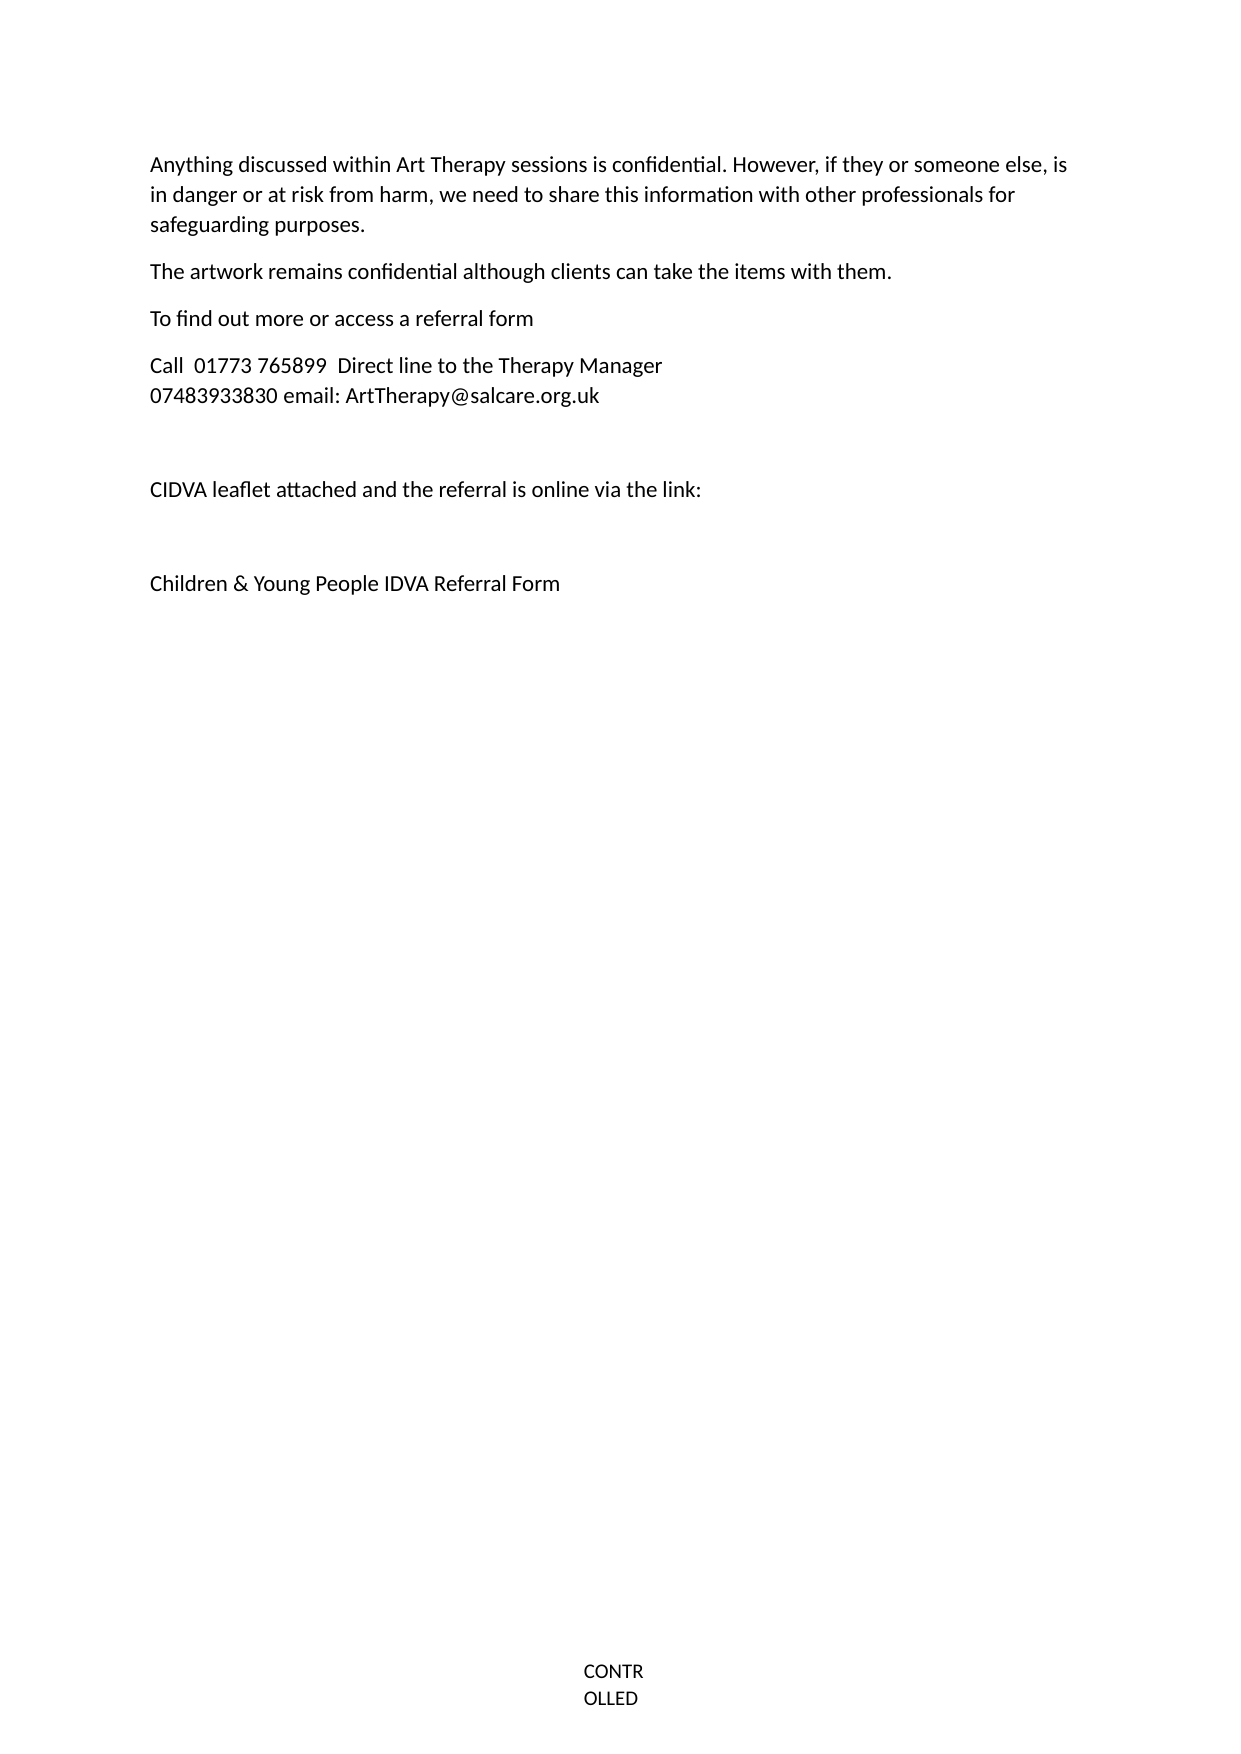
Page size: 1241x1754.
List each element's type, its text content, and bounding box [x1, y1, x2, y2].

text Anything discussed within Art Therapy sessions is confidential. However, if they or someone else, is in danger or at risk from harm, we need to share this information with other professionals for safeguarding purposes. [150, 150, 1090, 238]
text Call 01773 765899 Direct line to the Therapy Manager 07483933830 email: ArtTherapy@salcare.org.uk [150, 351, 1090, 409]
text To find out more or access a referral form [150, 304, 1090, 332]
text CIDVA leaflet attached and the referral is online via the link: [150, 475, 1090, 503]
text Children & Young People IDVA Referral Form [150, 569, 1090, 597]
text The artwork remains confidential although clients can take the items with them. [150, 257, 1090, 285]
